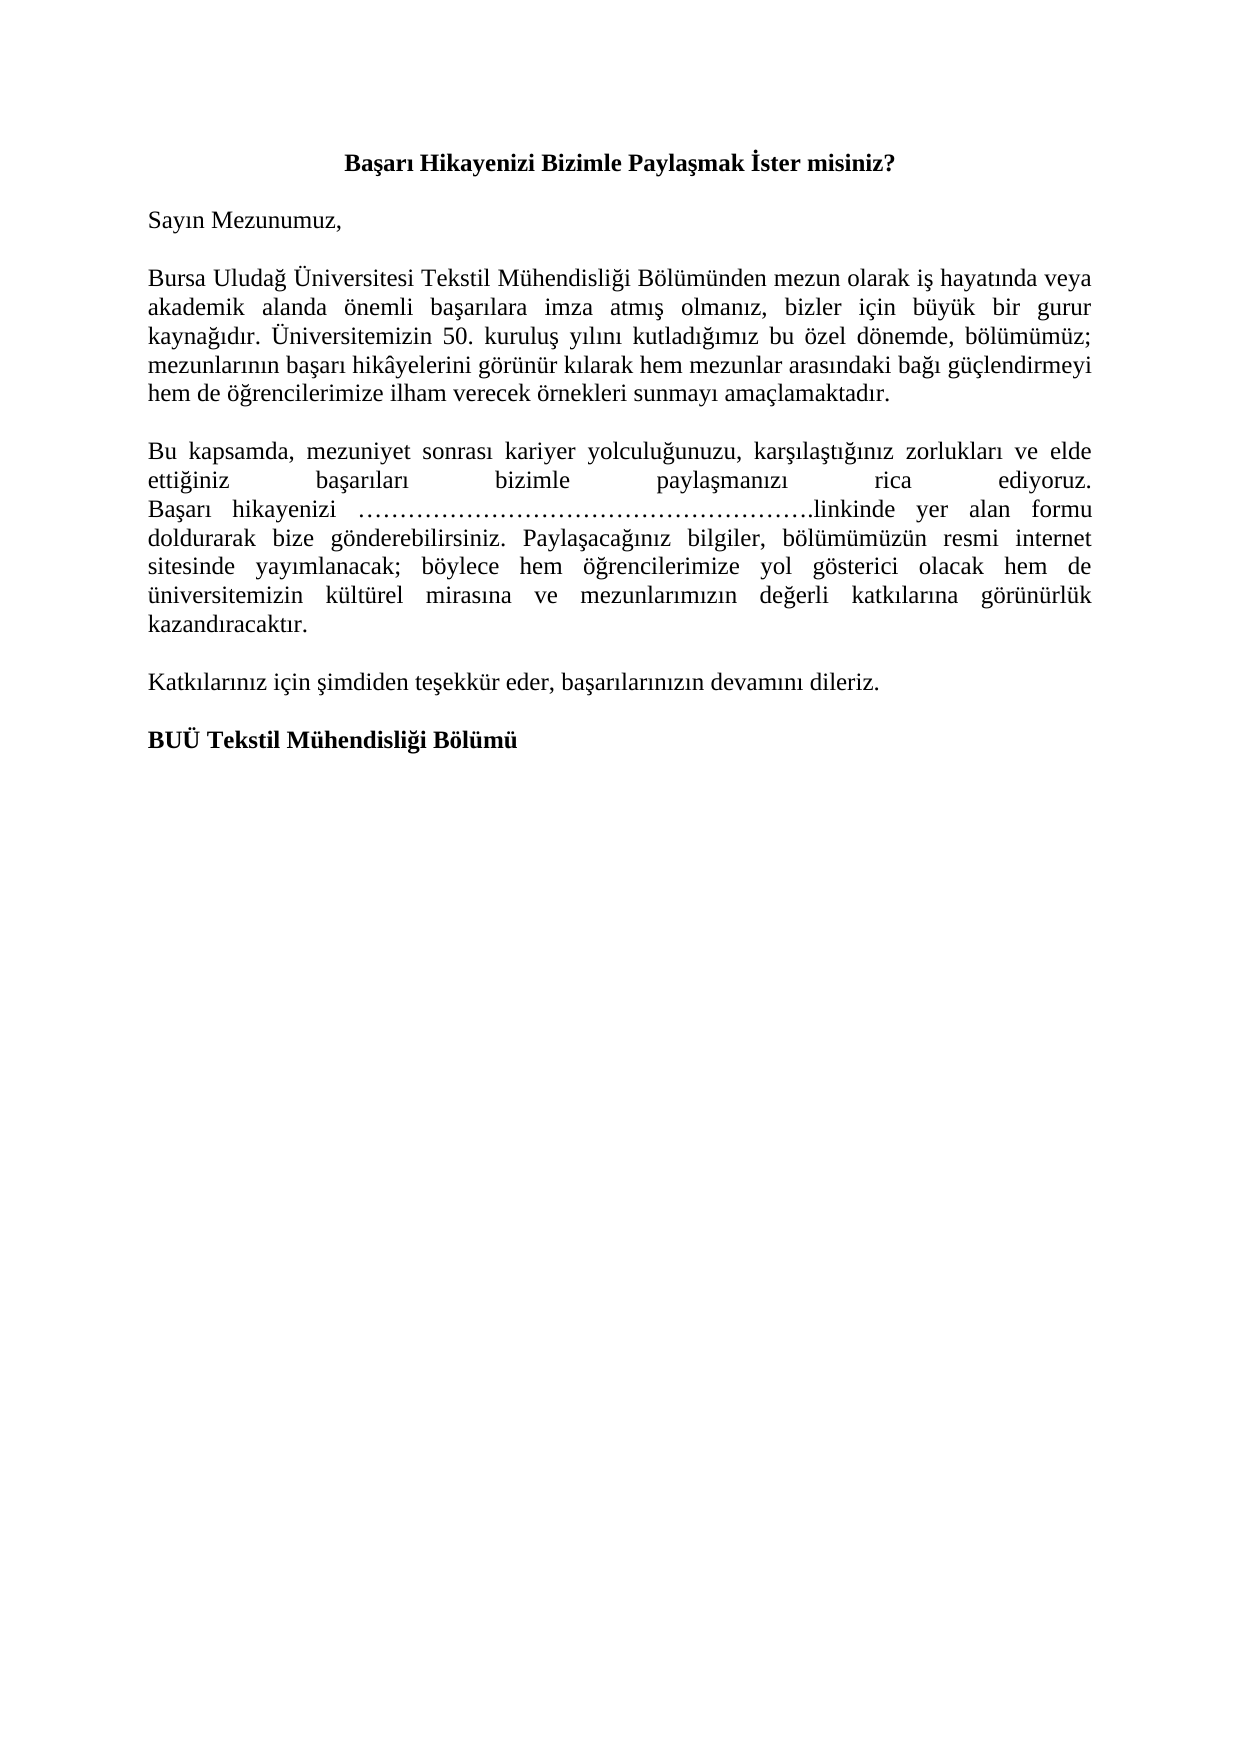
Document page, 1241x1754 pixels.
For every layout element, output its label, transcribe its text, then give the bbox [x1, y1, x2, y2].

text BUÜ Tekstil Mühendisliği Bölümü [148, 725, 1093, 753]
text Bursa Uludağ Üniversitesi Tekstil Mühendisliği Bölümünden mezun olarak iş hayatında veya akademik alanda önemli başarılara imza atmış olmanız, bizler için büyük bir gurur kaynağıdır. Üniversitemizin 50. kuruluş yılını kutladığımız bu özel dönemde, bölümümüz; mezunlarının başarı hikâyelerini görünür kılarak hem mezunlar arasındaki bağı güçlendirmeyi hem de öğrencilerimize ilham verecek örnekleri sunmayı amaçlamaktadır. [148, 263, 1093, 407]
text Sayın Mezunumuz, [148, 206, 1093, 234]
text Katkılarınız için şimdiden teşekkür eder, başarılarınızın devamını dileriz. [148, 667, 1093, 696]
text Başarı Hikayenizi Bizimle Paylaşmak İster misiniz? [148, 148, 1093, 176]
text Bu kapsamda, mezuniyet sonrası kariyer yolculuğunuzu, karşılaştığınız zorlukları ve elde ettiğiniz başarıları bizimle paylaşmanızı rica ediyoruz. Başarı hikayenizi ……………………………………………….linkinde yer alan formu doldurarak bize gönderebilirsiniz. Paylaşacağınız bilgiler, bölümümüzün resmi internet sitesinde yayımlanacak; böylece hem öğrencilerimize yol gösterici olacak hem de üniversitemizin kültürel mirasına ve mezunlarımızın değerli katkılarına görünürlük kazandıracaktır. [148, 436, 1093, 638]
